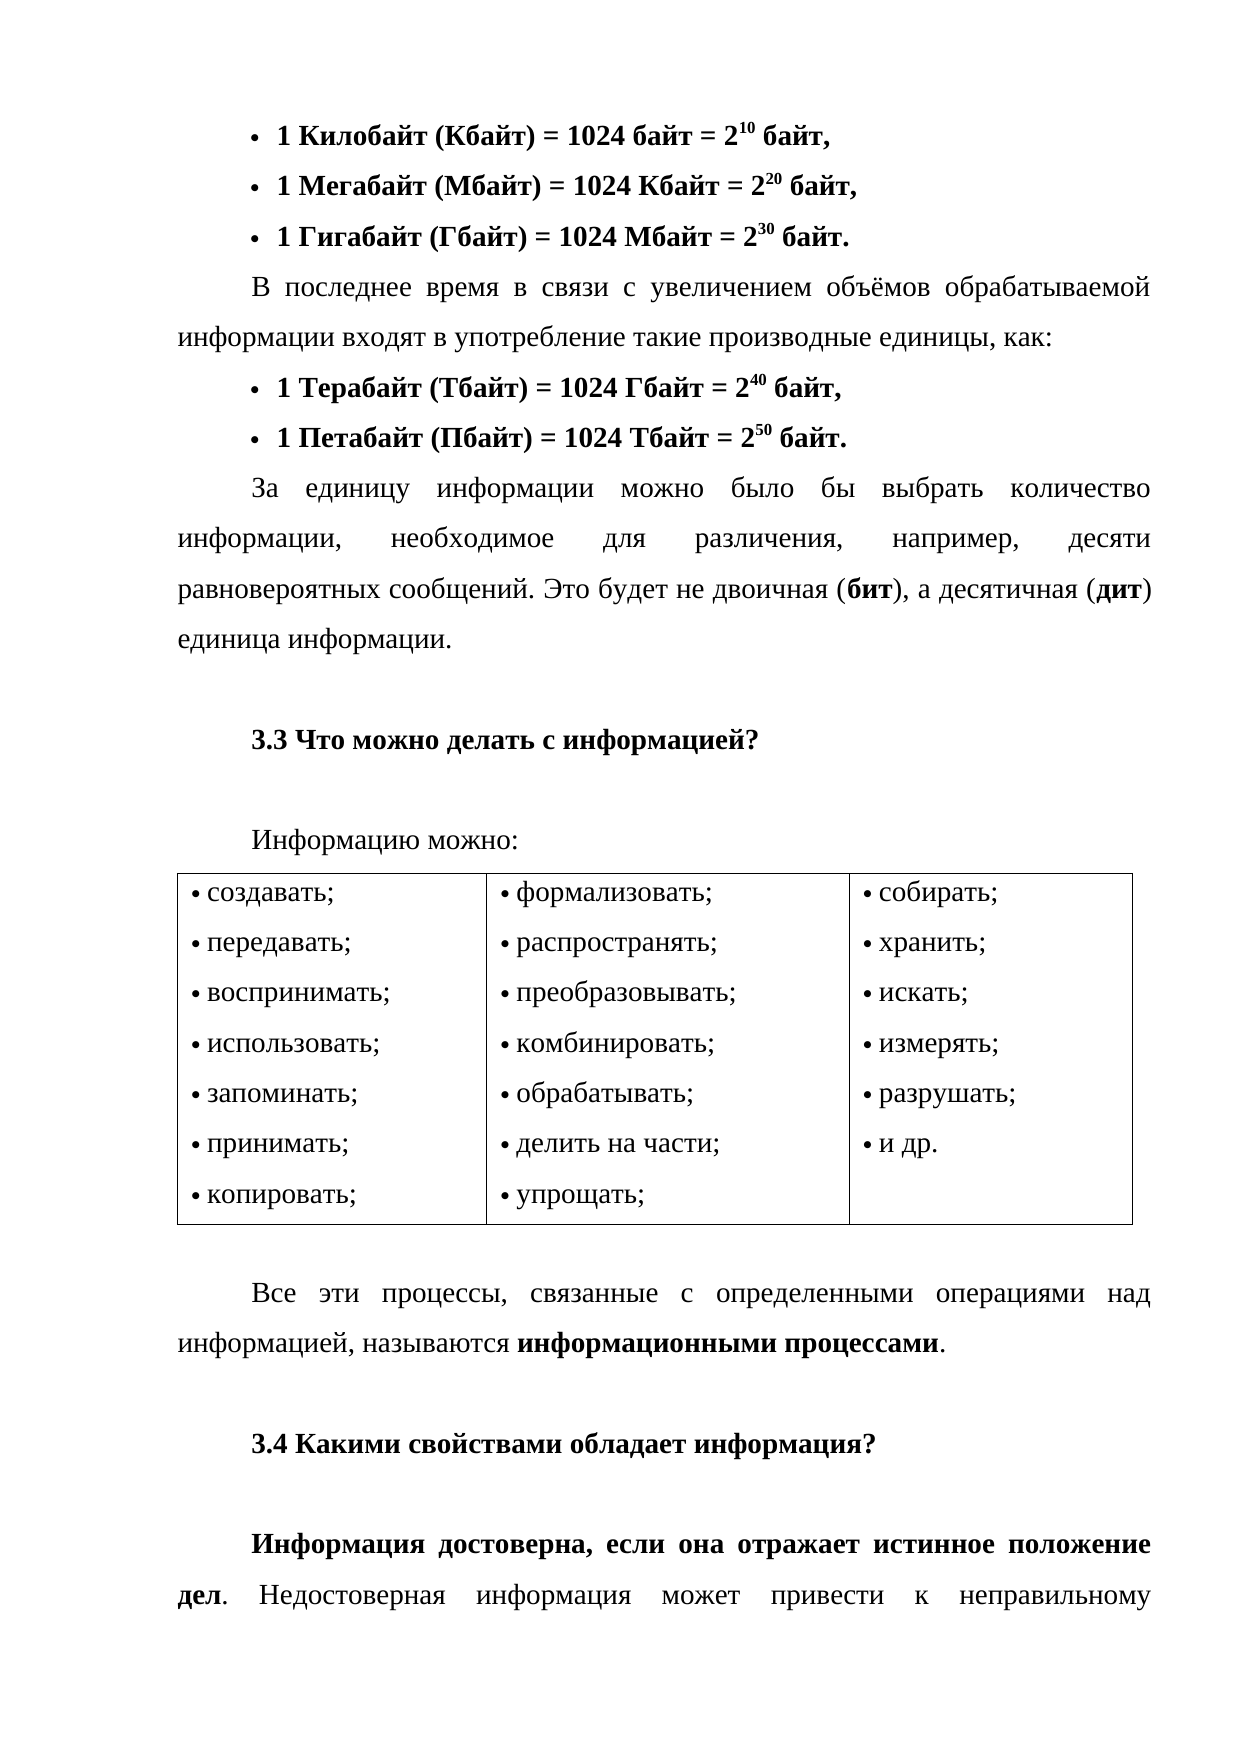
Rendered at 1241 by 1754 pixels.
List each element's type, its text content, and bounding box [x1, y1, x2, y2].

table_header создавать; передавать; воспринимать; использовать; запоминать; принимать; копировать; [178, 874, 486, 1223]
text За единицу информации можно было бы выбрать количество информации, необходимое для различения, например, десяти равновероятных сообщений. Это будет не двоичная (бит), а десятичная (дит) единица информации. [177, 470, 1152, 655]
text Все эти процессы, связанные с определенными операциями над информацией, называются информационными процессами. [177, 1275, 1152, 1359]
text Информацию можно: [177, 822, 1152, 856]
list 1 Мегабайт (Мбайт) = 1024 Кбайт = 220 байт, [177, 168, 1152, 202]
list 1 Терабайт (Тбайт) = 1024 Гбайт = 240 байт, [177, 370, 1152, 403]
list 1 Гигабайт (Гбайт) = 1024 Мбайт = 230 байт. [177, 219, 1152, 252]
table_header формализовать; распространять; преобразовывать; комбинировать; обрабатывать; делить на части; упрощать; [487, 874, 849, 1223]
table_header собирать; хранить; искать; измерять; разрушать; и др. [850, 874, 1132, 1223]
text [177, 1526, 1152, 1610]
text 3.4 Какими свойствами обладает информация? [177, 1426, 1152, 1459]
text 3.3 Что можно делать с информацией? [177, 722, 1152, 755]
list 1 Петабайт (Пбайт) = 1024 Тбайт = 250 байт. [177, 420, 1152, 453]
text В последнее время в связи с увеличением объёмов обрабатываемой информации входят в употребление такие производные единицы, как: [177, 269, 1152, 353]
list 1 Килобайт (Кбайт) = 1024 байт = 210 байт, [177, 118, 1152, 152]
